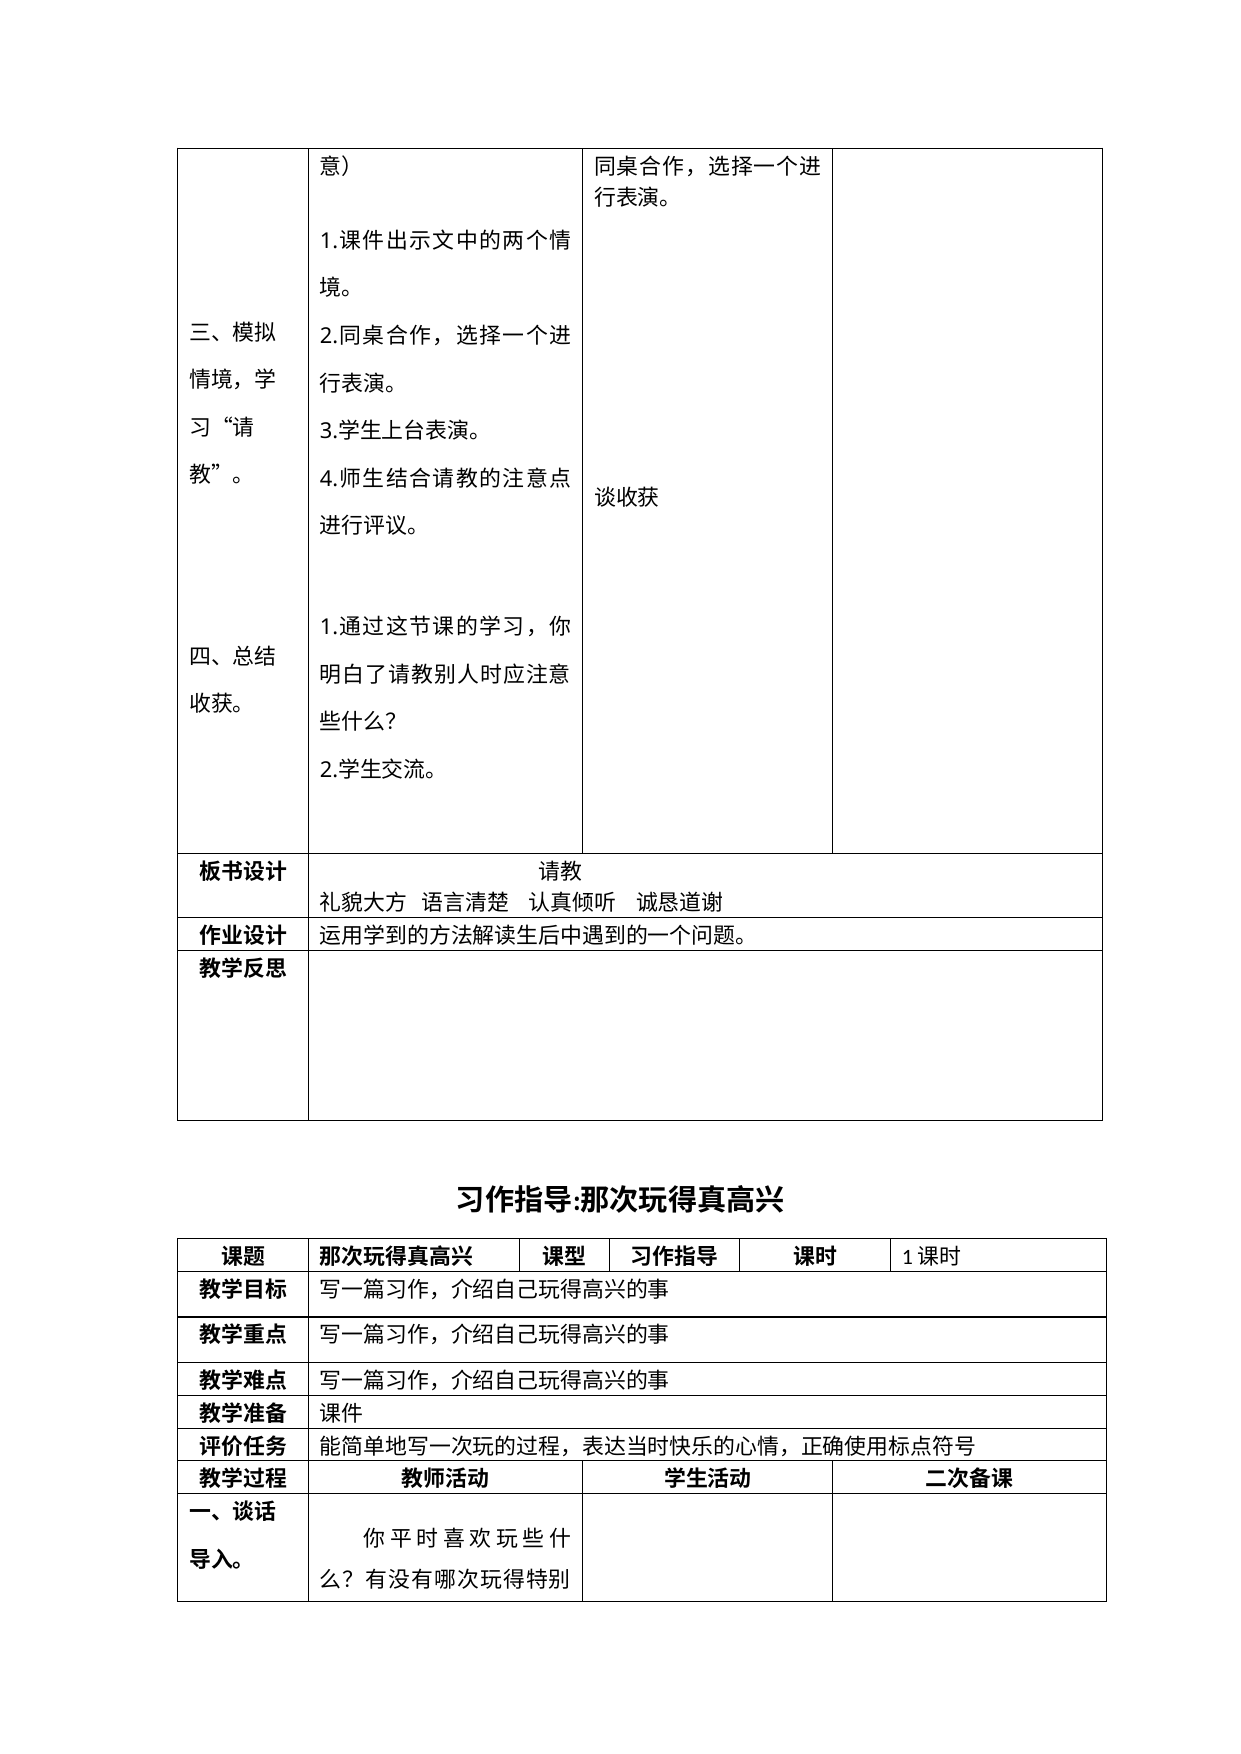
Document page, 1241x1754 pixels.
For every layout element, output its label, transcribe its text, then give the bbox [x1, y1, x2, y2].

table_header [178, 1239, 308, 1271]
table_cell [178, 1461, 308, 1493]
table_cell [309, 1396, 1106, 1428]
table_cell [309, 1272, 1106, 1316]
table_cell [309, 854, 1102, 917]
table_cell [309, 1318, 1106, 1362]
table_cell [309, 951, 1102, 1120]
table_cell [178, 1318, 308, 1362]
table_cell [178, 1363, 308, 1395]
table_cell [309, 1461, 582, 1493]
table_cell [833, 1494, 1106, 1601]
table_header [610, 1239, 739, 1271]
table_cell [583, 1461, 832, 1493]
text 习作指导:那次玩得真高兴 [177, 1177, 1063, 1219]
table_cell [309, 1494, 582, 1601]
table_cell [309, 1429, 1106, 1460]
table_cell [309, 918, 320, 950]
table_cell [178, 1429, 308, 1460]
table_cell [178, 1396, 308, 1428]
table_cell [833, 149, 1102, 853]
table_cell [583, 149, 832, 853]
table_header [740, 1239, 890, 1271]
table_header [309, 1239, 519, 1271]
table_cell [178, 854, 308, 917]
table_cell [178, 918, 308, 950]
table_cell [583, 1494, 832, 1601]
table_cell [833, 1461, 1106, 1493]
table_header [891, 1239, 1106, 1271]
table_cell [309, 149, 582, 853]
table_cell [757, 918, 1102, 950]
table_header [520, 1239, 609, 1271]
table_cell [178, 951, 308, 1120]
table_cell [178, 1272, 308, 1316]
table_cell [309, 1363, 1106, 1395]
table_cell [178, 149, 308, 853]
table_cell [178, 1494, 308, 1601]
